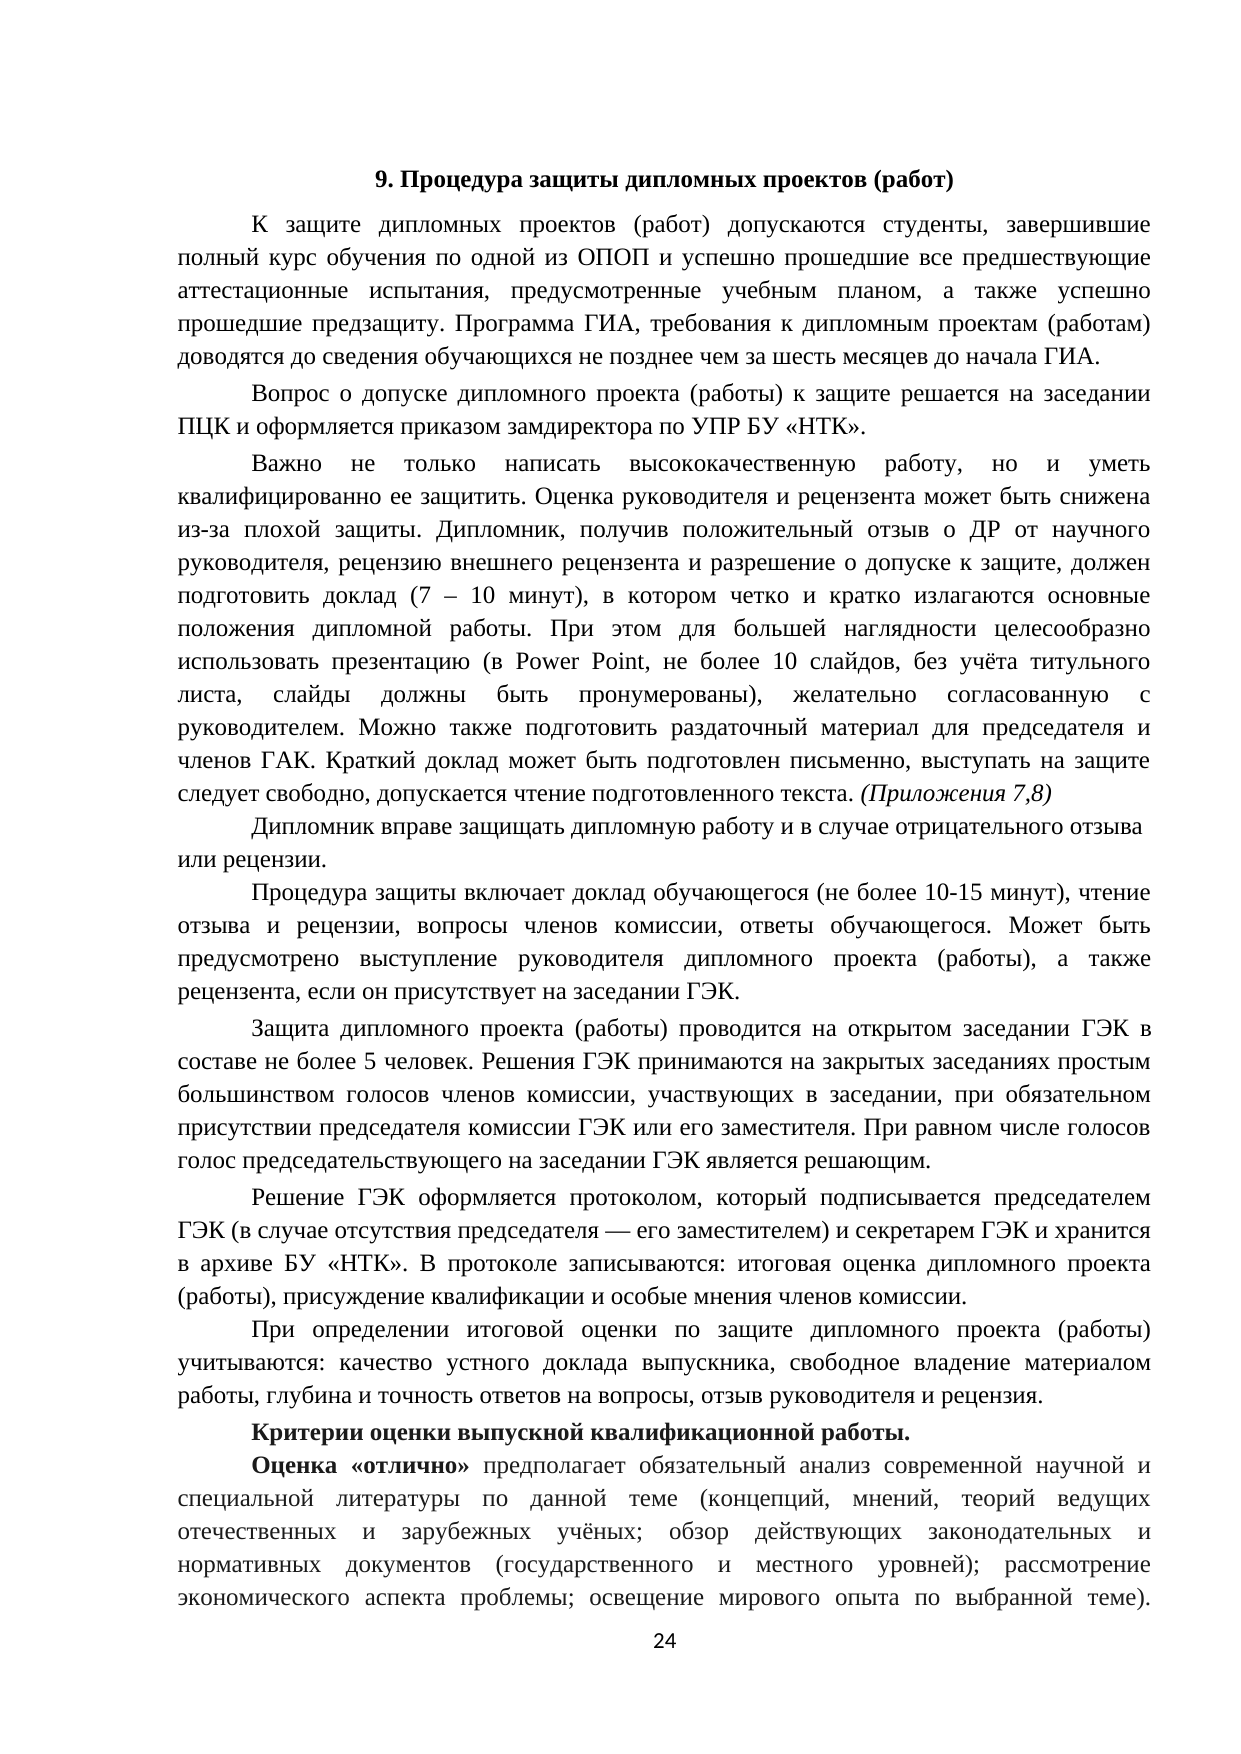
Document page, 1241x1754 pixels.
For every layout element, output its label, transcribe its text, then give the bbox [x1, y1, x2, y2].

text Дипломник вправе защищать дипломную работу и в случае отрицательного отзыва [177, 811, 1152, 840]
text Вопрос о допуске дипломного проекта (работы) к защите решается на заседании ПЦК и оформляется приказом замдиректора по УПР БУ «НТК». [177, 378, 1152, 440]
text или рецензии. [177, 844, 1152, 873]
text Решение ГЭК оформляется протоколом, который подписывается председателем ГЭК (в случае отсутствия председателя — его заместителем) и секретарем ГЭК и хранится в архиве БУ «НТК». В протоколе записываются: итоговая оценка дипломного проекта (работы), присуждение квалификации и особые мнения членов комиссии. [177, 1182, 1152, 1309]
text Защита дипломного проекта (работы) проводится на открытом заседании ГЭК в составе не более 5 человек. Решения ГЭК принимаются на закрытых заседаниях простым большинством голосов членов комиссии, участвующих в заседании, при обязательном присутствии председателя комиссии ГЭК или его заместителя. При равном числе голосов голос председательствующего на заседании ГЭК является решающим. [177, 1013, 1152, 1174]
text Критерии оценки выпускной квалификационной работы. [177, 1417, 1152, 1445]
text Процедура защиты включает доклад обучающегося (не более 10-15 минут), чтение отзыва и рецензии, вопросы членов комиссии, ответы обучающегося. Может быть предусмотрено выступление руководителя дипломного проекта (работы), а также рецензента, если он присутствует на заседании ГЭК. [177, 877, 1152, 1005]
text Важно не только написать высококачественную работу, но и уметь квалифицированно ее защитить. Оценка руководителя и рецензента может быть снижена из-за плохой защиты. Дипломник, получив положительный отзыв о ДР от научного руководителя, рецензию внешнего рецензента и разрешение о допуске к защите, должен подготовить доклад (7 – 10 минут), в котором четко и кратко излагаются основные положения дипломной работы. При этом для большей наглядности целесообразно использовать презентацию (в Power Point, не более 10 слайдов, без учёта титульного листа, слайды должны быть пронумерованы), желательно согласованную с руководителем. Можно также подготовить раздаточный материал для председателя и членов ГАК. Краткий доклад может быть подготовлен письменно, выступать на защите следует свободно, допускается чтение подготовленного текста. (Приложения 7,8) [177, 448, 1152, 807]
text 9. Процедура защиты дипломных проектов (работ) [177, 164, 1152, 192]
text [177, 1450, 1152, 1611]
text К защите дипломных проектов (работ) допускаются студенты, завершившие полный курс обучения по одной из ОПОП и успешно прошедшие все предшествующие аттестационные испытания, предусмотренные учебным планом, а также успешно прошедшие предзащиту. Программа ГИА, требования к дипломным проектам (работам) доводятся до сведения обучающихся не позднее чем за шесть месяцев до начала ГИА. [177, 209, 1152, 370]
text При определении итоговой оценки по защите дипломного проекта (работы) учитываются: качество устного доклада выпускника, свободное владение материалом работы, глубина и точность ответов на вопросы, отзыв руководителя и рецензия. [177, 1314, 1152, 1409]
